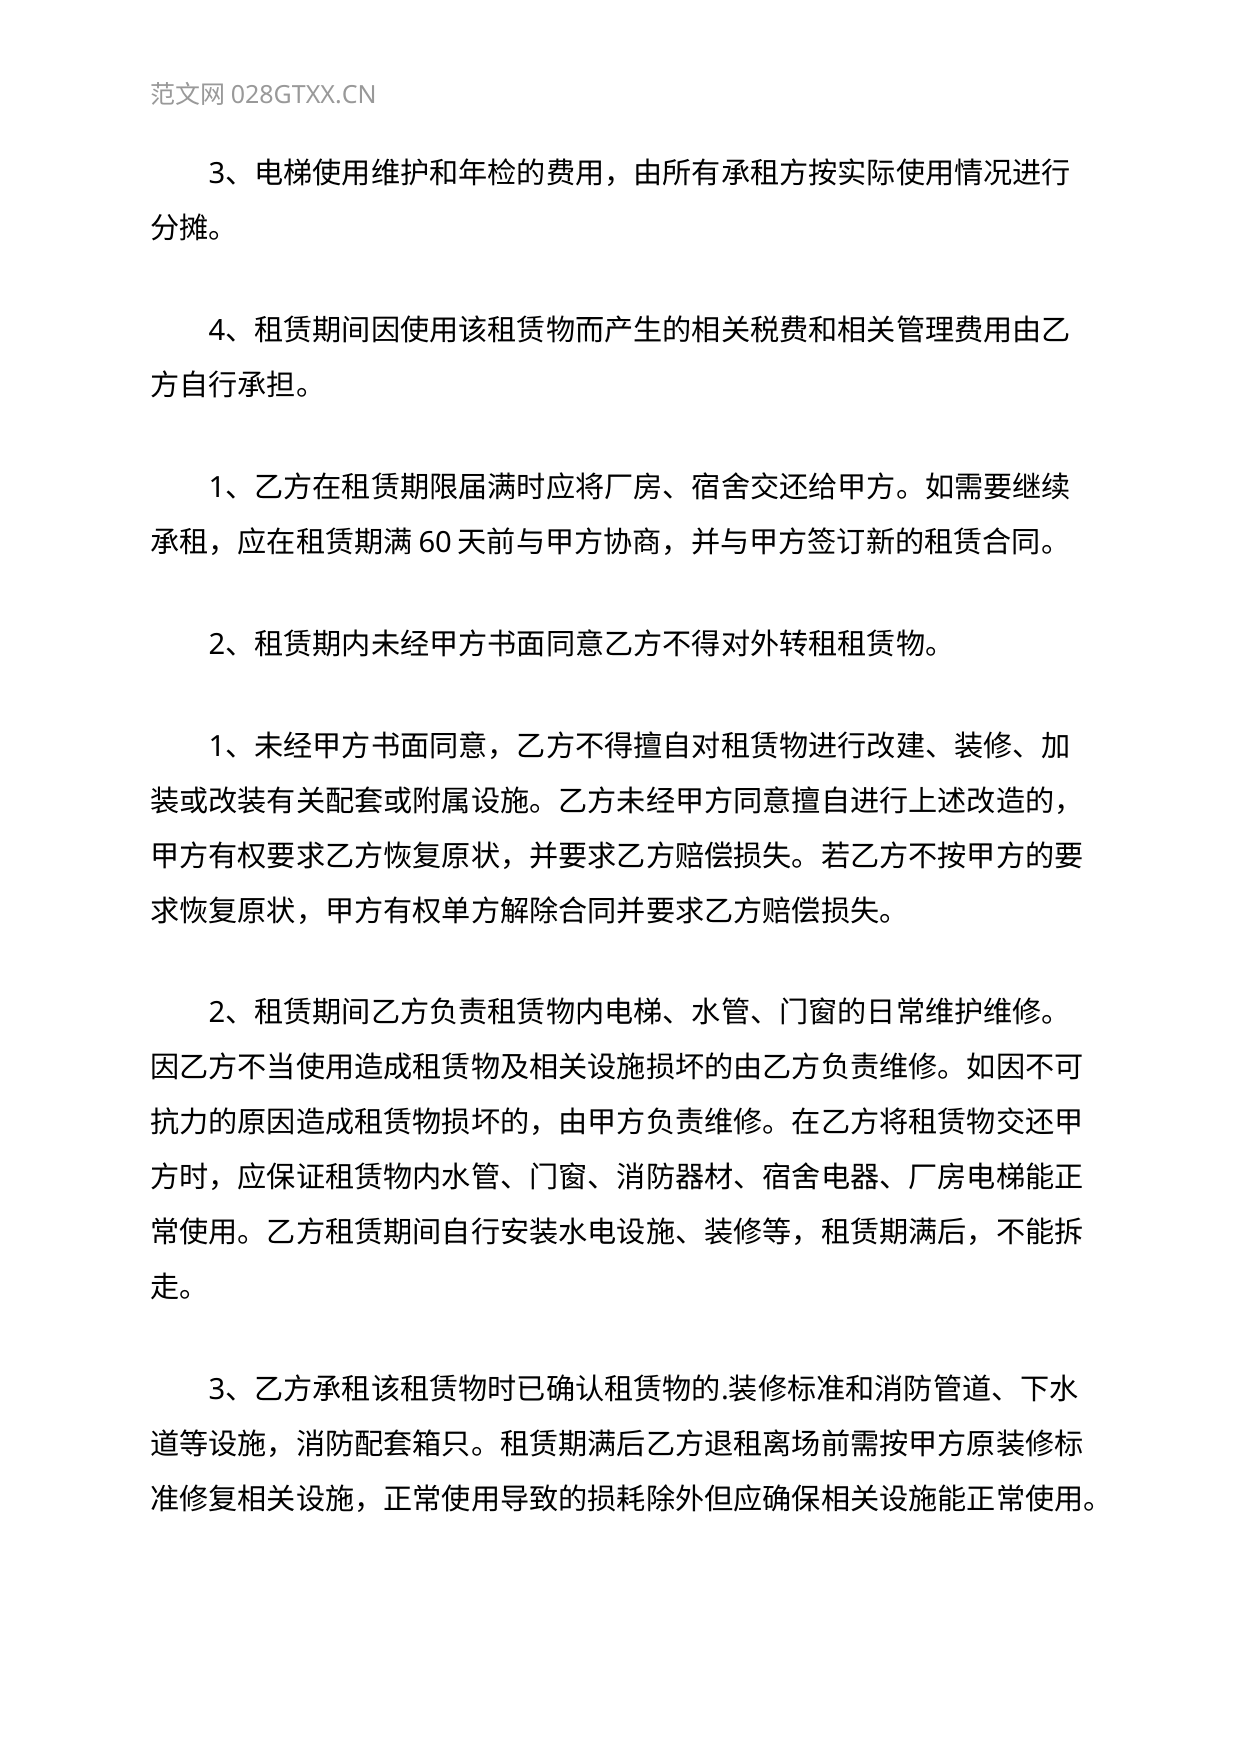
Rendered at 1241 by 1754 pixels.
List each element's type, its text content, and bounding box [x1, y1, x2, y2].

text 1、乙方在租赁期限届满时应将厂房、宿舍交还给甲方。如需要继续承租，应在租赁期满60天前与甲方协商，并与甲方签订新的租赁合同。 [150, 463, 1090, 561]
text 4、租赁期间因使用该租赁物而产生的相关税费和相关管理费用由乙方自行承担。 [150, 307, 1090, 404]
text 3、电梯使用维护和年检的费用，由所有承租方按实际使用情况进行分摊。 [150, 150, 1090, 247]
text 1、未经甲方书面同意，乙方不得擅自对租赁物进行改建、装修、加装或改装有关配套或附属设施。乙方未经甲方同意擅自进行上述改造的，甲方有权要求乙方恢复原状，并要求乙方赔偿损失。若乙方不按甲方的要求恢复原状，甲方有权单方解除合同并要求乙方赔偿损失。 [150, 722, 1090, 929]
text 2、租赁期内未经甲方书面同意乙方不得对外转租租赁物。 [150, 621, 1090, 663]
text 3、乙方承租该租赁物时已确认租赁物的.装修标准和消防管道、下水道等设施，消防配套箱只。租赁期满后乙方退租离场前需按甲方原装修标准修复相关设施，正常使用导致的损耗除外但应确保相关设施能正常使用。 [150, 1365, 1090, 1518]
text 2、租赁期间乙方负责租赁物内电梯、水管、门窗的日常维护维修。因乙方不当使用造成租赁物及相关设施损坏的由乙方负责维修。如因不可抗力的原因造成租赁物损坏的，由甲方负责维修。在乙方将租赁物交还甲方时，应保证租赁物内水管、门窗、消防器材、宿舍电器、厂房电梯能正常使用。乙方租赁期间自行安装水电设施、装修等，租赁期满后，不能拆走。 [150, 989, 1090, 1306]
